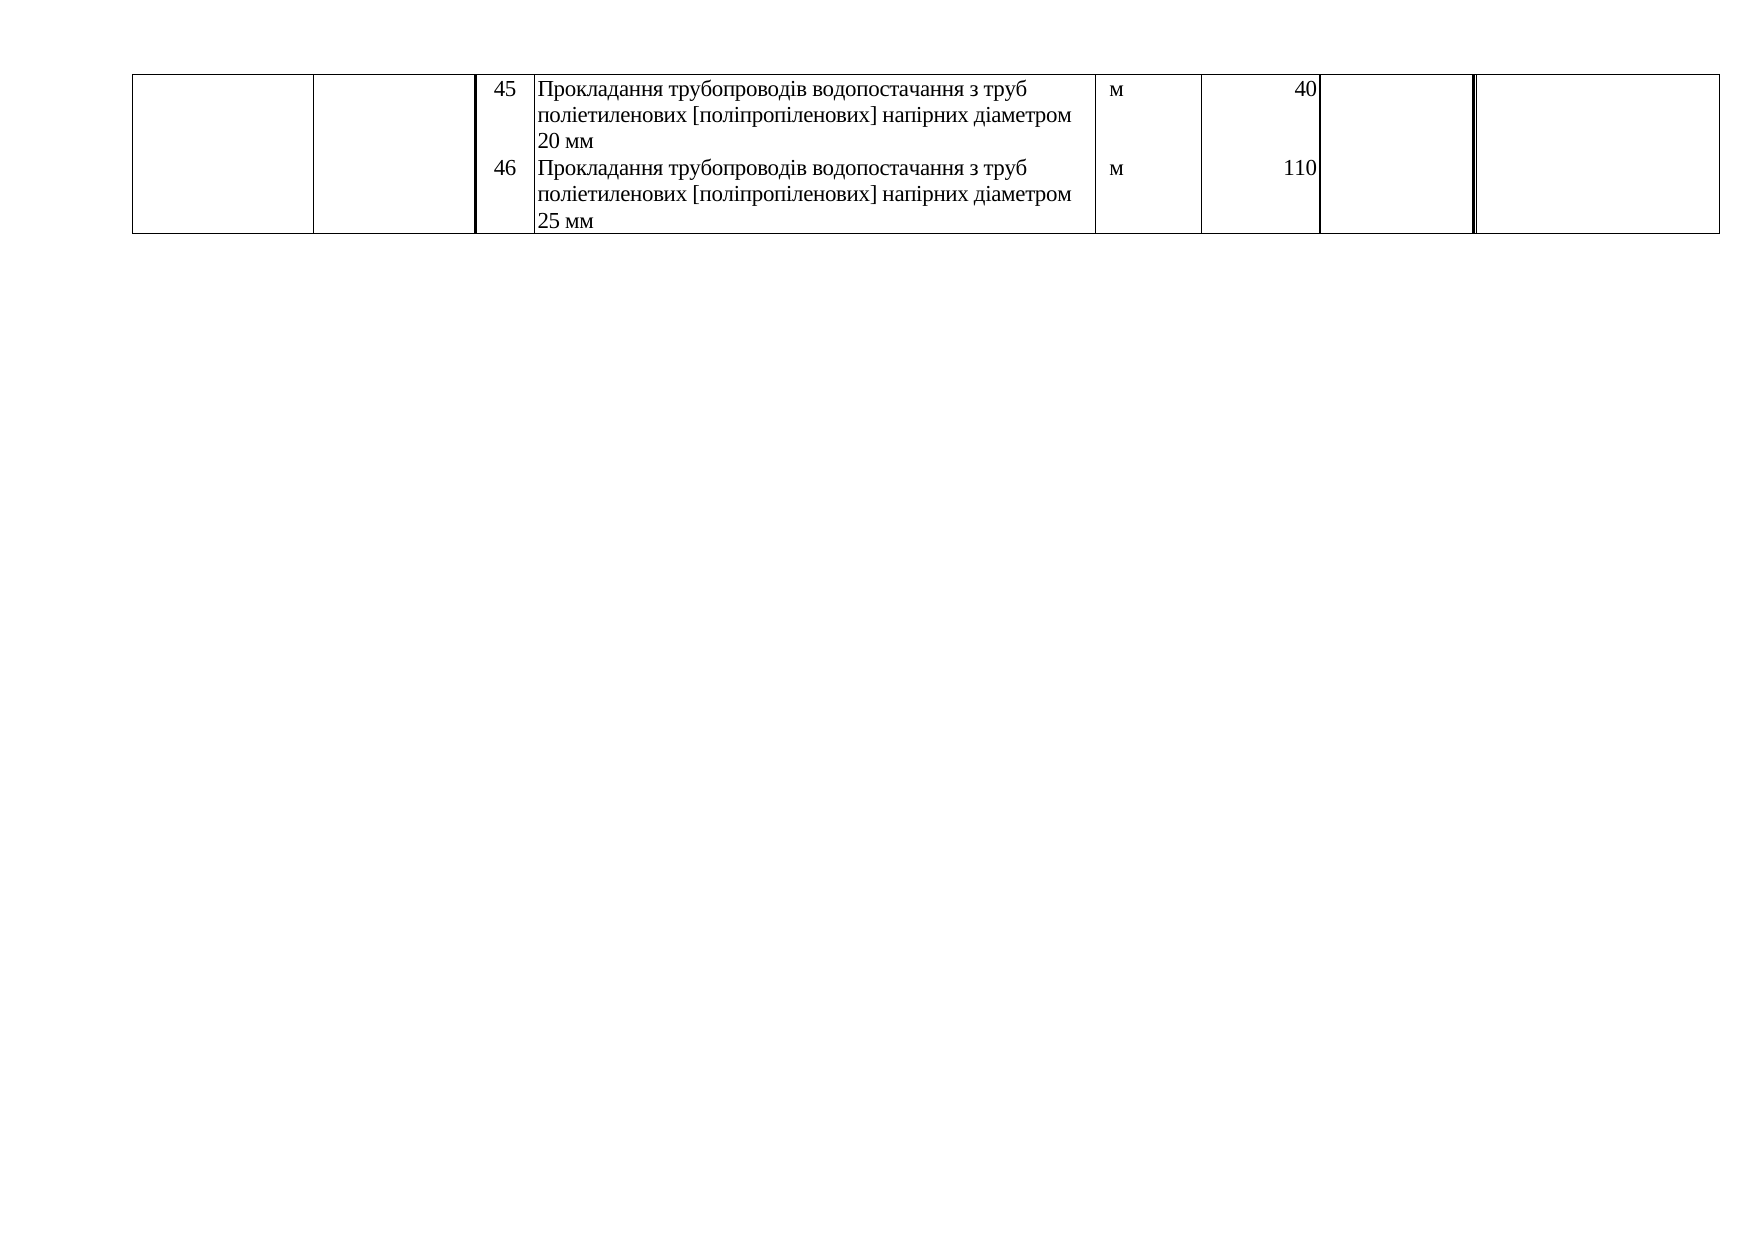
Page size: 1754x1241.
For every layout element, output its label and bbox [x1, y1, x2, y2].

table_cell [133, 75, 313, 233]
table_cell [477, 75, 534, 233]
table_cell [1477, 75, 1719, 233]
table_cell [1096, 75, 1201, 233]
table_cell [1321, 75, 1472, 233]
table_cell [314, 75, 474, 233]
table_cell [535, 75, 1095, 233]
table_cell [1202, 75, 1319, 233]
